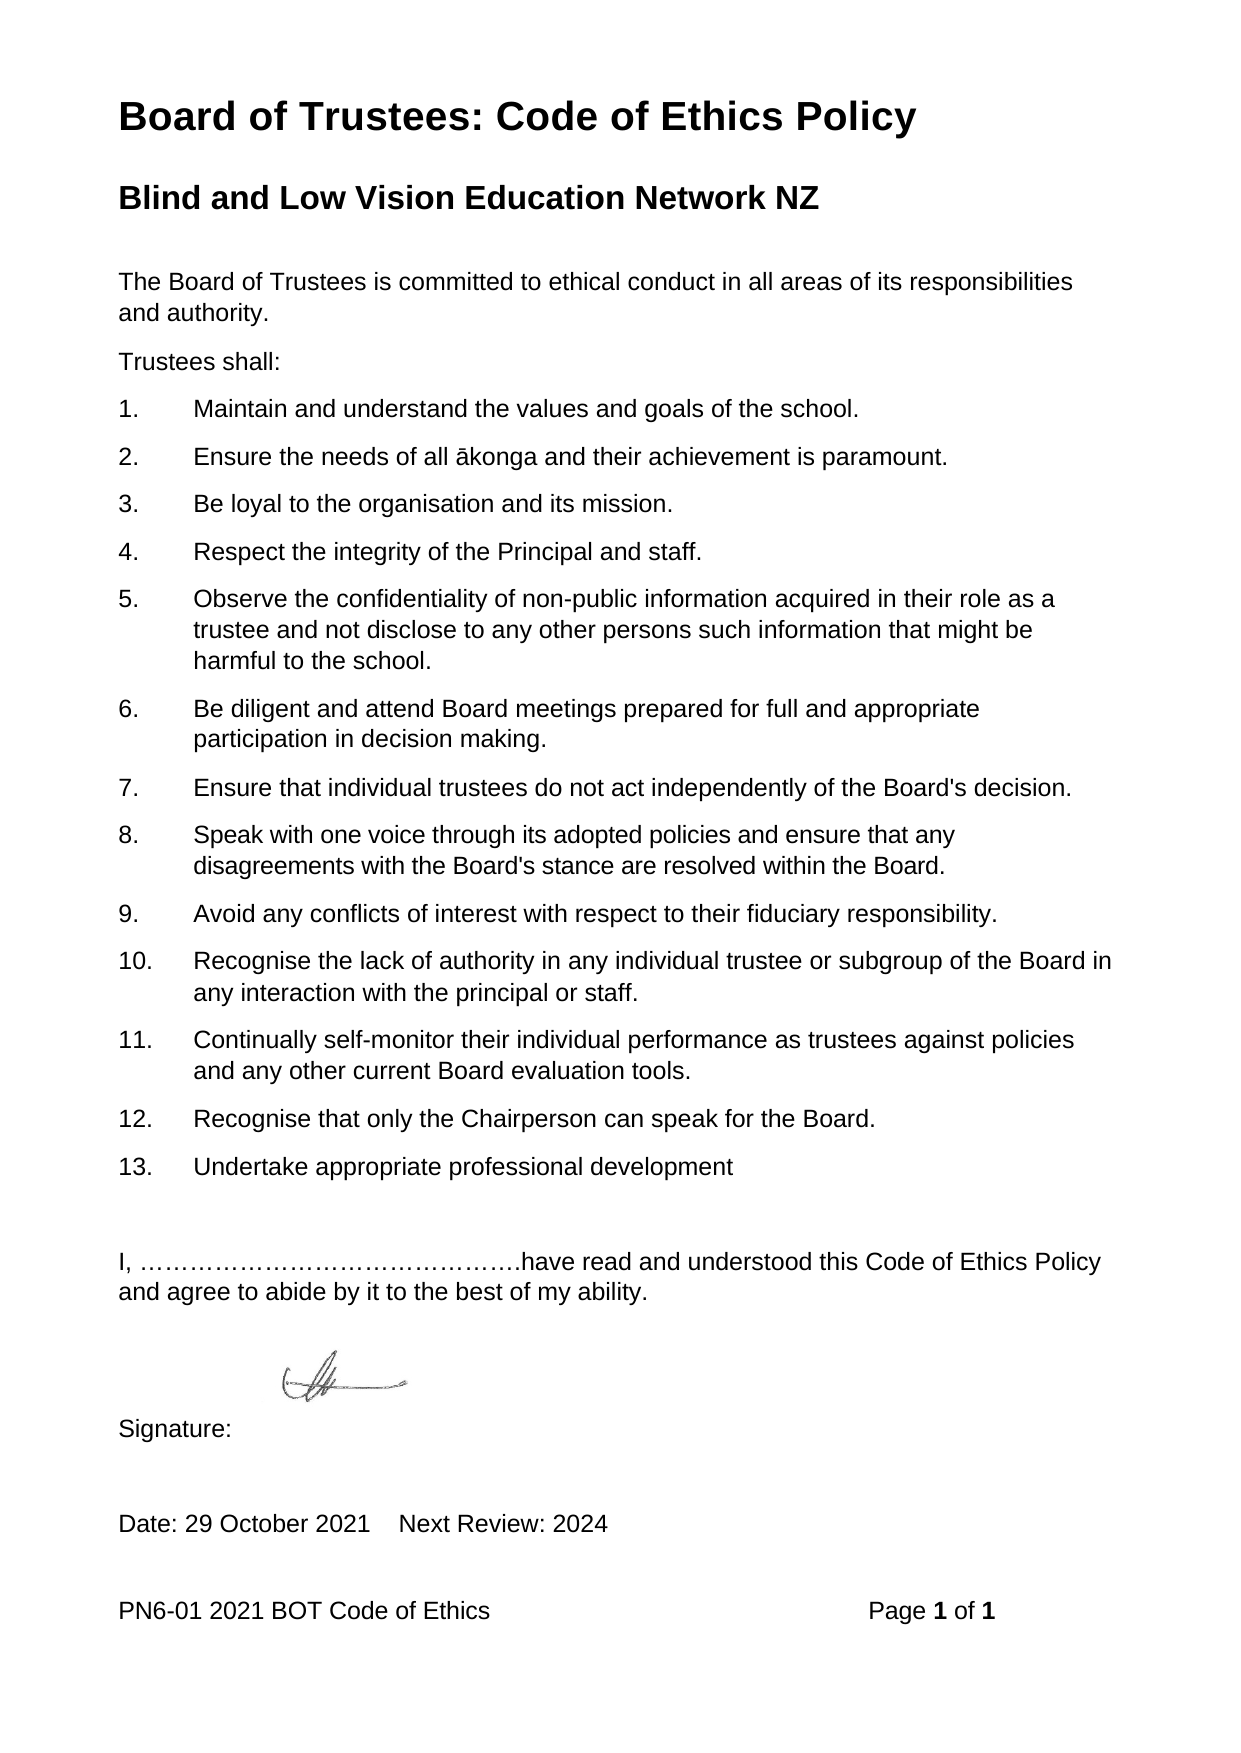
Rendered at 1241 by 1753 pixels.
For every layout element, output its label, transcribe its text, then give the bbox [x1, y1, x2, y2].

list Maintain and understand the values and goals of the school. [118, 395, 1122, 423]
picture [259, 1331, 433, 1438]
list Ensure that individual trustees do not act independently of the Board's decision. [118, 774, 1122, 802]
subtitle Signature: [118, 1332, 1122, 1443]
list Be diligent and attend Board meetings prepared for full and appropriate participation in decision making. [118, 693, 994, 754]
list Speak with one voice through its adopted policies and ensure that any disagreements with the Board's stance are resolved within the Board. [118, 819, 979, 881]
list Observe the confidentiality of non-public information acquired in their role as a trustee and not disclose to any other persons such information that might be harmful to the school. [118, 582, 1069, 676]
list Ensure the needs of all ākonga and their achievement is paramount. [118, 443, 1122, 471]
text Blind and Low Vision Education Network NZ [118, 178, 1122, 217]
list Continually self-monitor their individual performance as trustees against policies and any other current Board evaluation tools. [118, 1023, 1084, 1086]
list Recognise the lack of authority in any individual trustee or subgroup of the Board in any interaction with the principal or staff. [118, 944, 1122, 1007]
text Date: 29 October 2021 Next Review: 2024 [118, 1510, 1122, 1538]
list Avoid any conflicts of interest with respect to their fiduciary responsibility. [118, 900, 1122, 928]
list Recognise that only the Chairperson can speak for the Board. [118, 1105, 1122, 1133]
text The Board of Trustees is committed to ethical conduct in all areas of its responsibilities and authority. [118, 265, 1084, 328]
list Respect the integrity of the Principal and staff. [118, 538, 1122, 566]
list Undertake appropriate professional development [118, 1153, 1122, 1181]
text Trustees shall: [118, 348, 1122, 376]
list Be loyal to the organisation and its mission. [118, 490, 1122, 518]
text Board of Trustees: Code of Ethics Policy [118, 93, 1122, 140]
text I, ……………………………………….have read and understood this Code of Ethics Policy and agree to abide by it to the best of my ability. [118, 1245, 1107, 1307]
